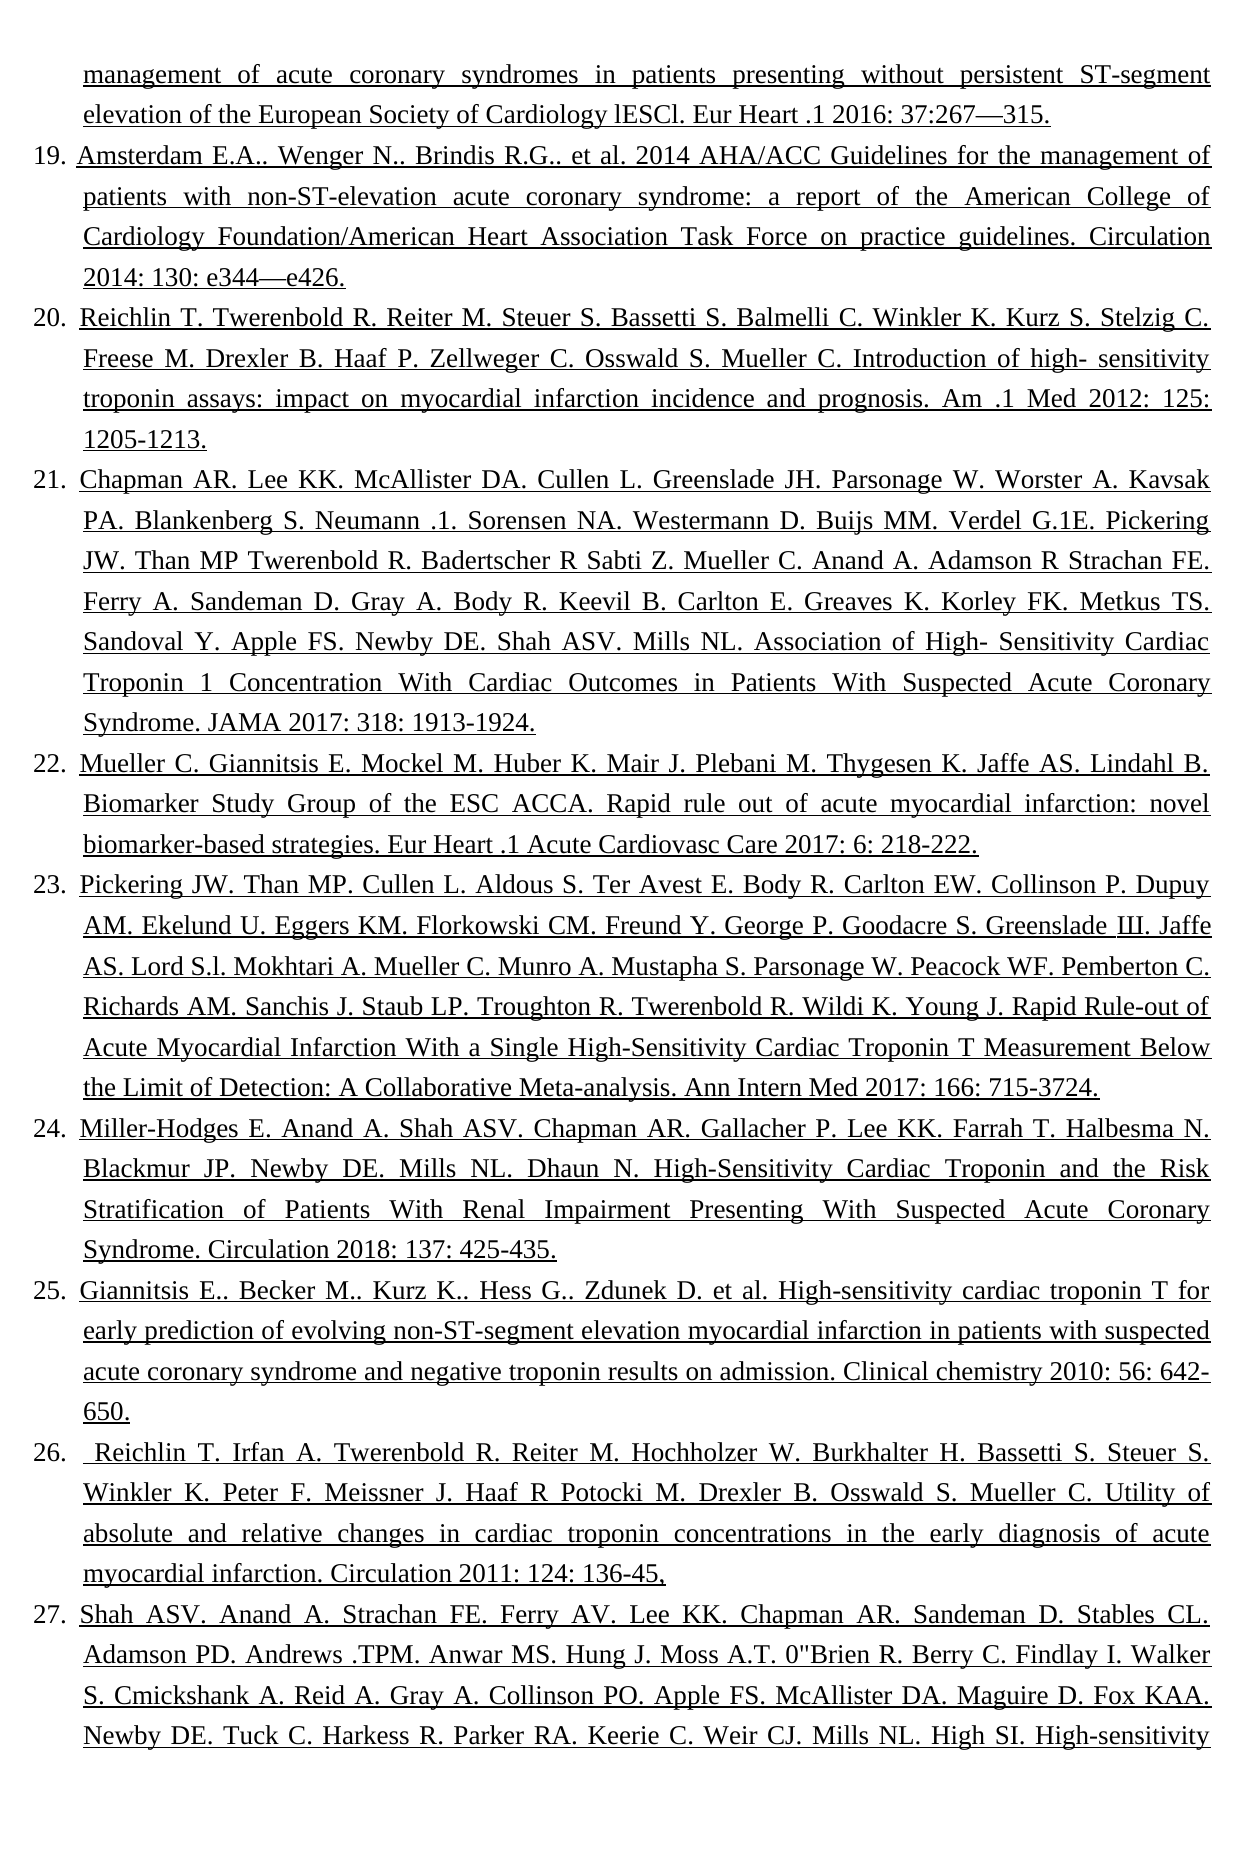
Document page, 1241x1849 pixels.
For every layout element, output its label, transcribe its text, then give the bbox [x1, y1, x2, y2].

list Chapman AR. Lee KK. McAllister DA. Cullen L. Greenslade JH. Parsonage W. Worster A. Kavsak PA. Blankenberg S. Neumann .1. Sorensen NA. Westermann D. Buijs MM. Verdel G.1E. Pickering JW. Than MP Twerenbold R. Badertscher R Sabti Z. Mueller C. Anand A. Adamson R Strachan FE. Ferry A. Sandeman D. Gray A. Body R. Keevil B. Carlton E. Greaves K. Korley FK. Metkus TS. Sandoval Y. Apple FS. Newby DE. Shah ASV. Mills NL. Association of High- Sensitivity Cardiac Troponin 1 Concentration With Cardiac Outcomes in Patients With Suspected Acute Coronary Syndrome. JAMA 2017: 318: 1913-1924. [33, 456, 1211, 740]
list Amsterdam E.A.. Wenger N.. Brindis R.G.. et al. 2014 AHA/ACC Guidelines for the management of patients with non-ST-elevation acute coronary syndrome: a report of the American College of Cardiology Foundation/American Heart Association Task Force on practice guidelines. Circulation 2014: 130: e344—e426. [33, 132, 1211, 294]
list Pickering JW. Than MP. Cullen L. Aldous S. Ter Avest E. Body R. Carlton EW. Collinson P. Dupuy AM. Ekelund U. Eggers KM. Florkowski CM. Freund Y. George P. Goodacre S. Greenslade Ш. Jaffe AS. Lord S.l. Mokhtari A. Mueller C. Munro A. Mustapha S. Parsonage W. Peacock WF. Pemberton C. Richards AM. Sanchis J. Staub LP. Troughton R. Twerenbold R. Wildi K. Young J. Rapid Rule-out of Acute Myocardial Infarction With a Single High-Sensitivity Cardiac Troponin T Measurement Below the Limit of Detection: A Collaborative Meta-analysis. Ann Intern Med 2017: 166: 715-3724. [33, 861, 1211, 1104]
list Giannitsis E.. Becker M.. Kurz K.. Hess G.. Zdunek D. et al. High-sensitivity cardiac troponin T for early prediction of evolving non-ST-segment elevation myocardial infarction in patients with suspected acute coronary syndrome and negative troponin results on admission. Clinical chemistry 2010: 56: 642-650. [33, 1267, 1211, 1429]
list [33, 51, 1211, 132]
list Reichlin T. Twerenbold R. Reiter M. Steuer S. Bassetti S. Balmelli C. Winkler K. Kurz S. Stelzig C. Freese M. Drexler B. Haaf P. Zellweger C. Osswald S. Mueller C. Introduction of high- sensitivity troponin assays: impact on myocardial infarction incidence and prognosis. Am .1 Med 2012: 125: 1205-1213. [33, 294, 1211, 456]
list Reichlin Т. Irfan A. Twerenbold R. Reiter M. Hochholzer W. Burkhalter H. Bassetti S. Steuer S. Winkler K. Peter F. Meissner J. Haaf R Potocki M. Drexler B. Osswald S. Mueller C. Utility of absolute and relative changes in cardiac troponin concentrations in the early diagnosis of acute myocardial infarction. Circulation 2011: 124: 136-45, [33, 1429, 1211, 1591]
list Mueller C. Giannitsis E. Mockel M. Huber K. Mair J. Plebani M. Thygesen K. Jaffe AS. Lindahl B. Biomarker Study Group of the ESC ACCA. Rapid rule out of acute myocardial infarction: novel biomarker-based strategies. Eur Heart .1 Acute Cardiovasc Care 2017: 6: 218-222. [33, 740, 1211, 861]
list Miller-Hodges E. Anand A. Shah ASV. Chapman AR. Gallacher P. Lee KK. Farrah T. Halbesma N. Blackmur JP. Newby DE. Mills NL. Dhaun N. High-Sensitivity Cardiac Troponin and the Risk Stratification of Patients With Renal Impairment Presenting With Suspected Acute Coronary Syndrome. Circulation 2018: 137: 425-435. [33, 1104, 1211, 1267]
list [33, 1591, 1211, 1753]
